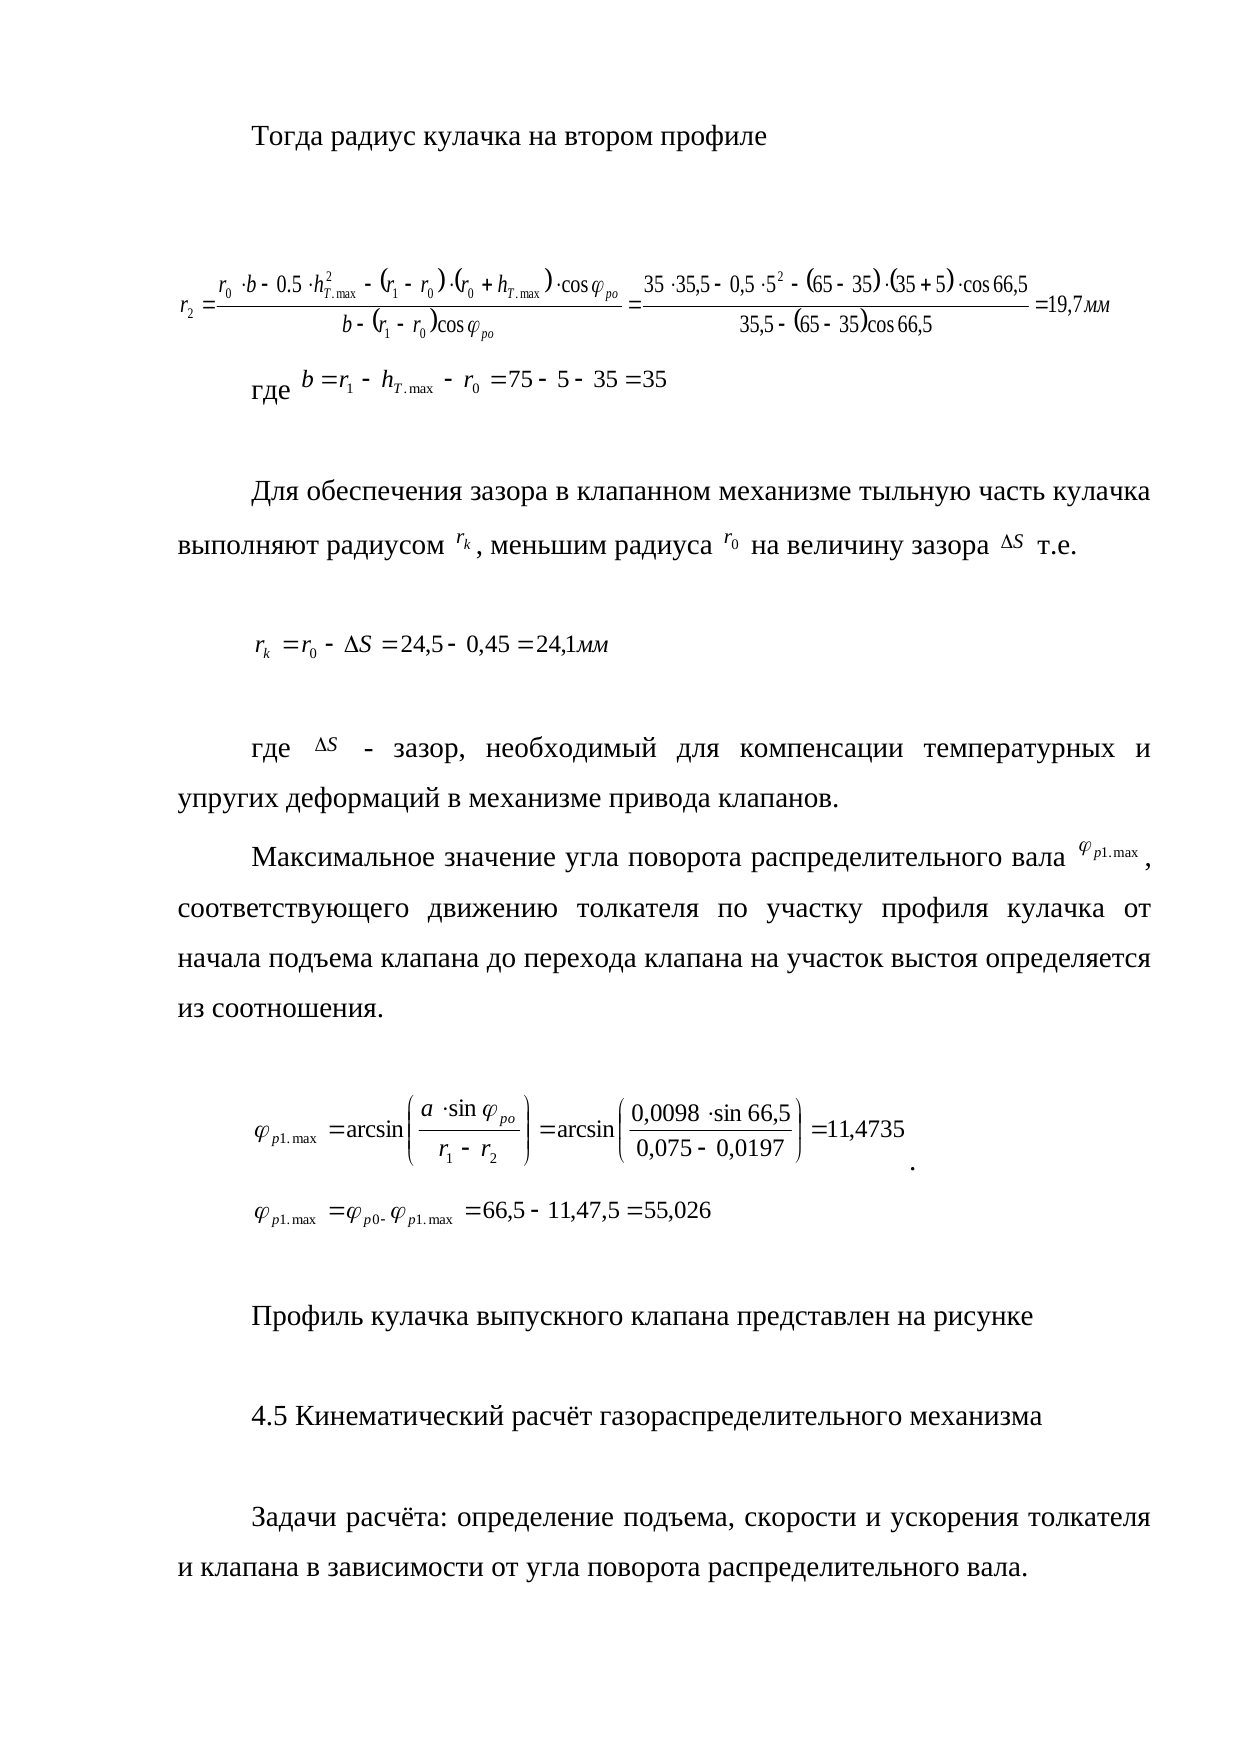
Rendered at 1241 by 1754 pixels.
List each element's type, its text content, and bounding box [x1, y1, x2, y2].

text 4.5 Кинематический расчёт газораспределительного механизма [177, 1398, 1152, 1432]
text где - зазор, необходимый для компенсации температурных и упругих деформаций в механизме привода клапанов. [177, 730, 1152, 814]
text Максимальное значение угла поворота распределительного вала , соответствующего движению толкателя по участку профиля кулачка от начала подъема клапана до перехода клапана на участок выстоя определяется из соотношения. [177, 831, 1152, 1024]
text Профиль кулачка выпускного клапана представлен на рисунке [177, 1298, 1152, 1331]
text Для обеспечения зазора в клапанном механизме тыльную часть кулачка выполняют радиусом , меньшим радиуса на величину зазора т.е. [177, 473, 1152, 561]
text . [177, 1091, 1152, 1177]
text Тогда радиус кулачка на втором профиле [177, 118, 1152, 152]
text Задачи расчёта: определение подъема, скорости и ускорения толкателя и клапана в зависимости от угла поворота распределительного вала. [177, 1499, 1152, 1583]
text где [177, 360, 1152, 406]
